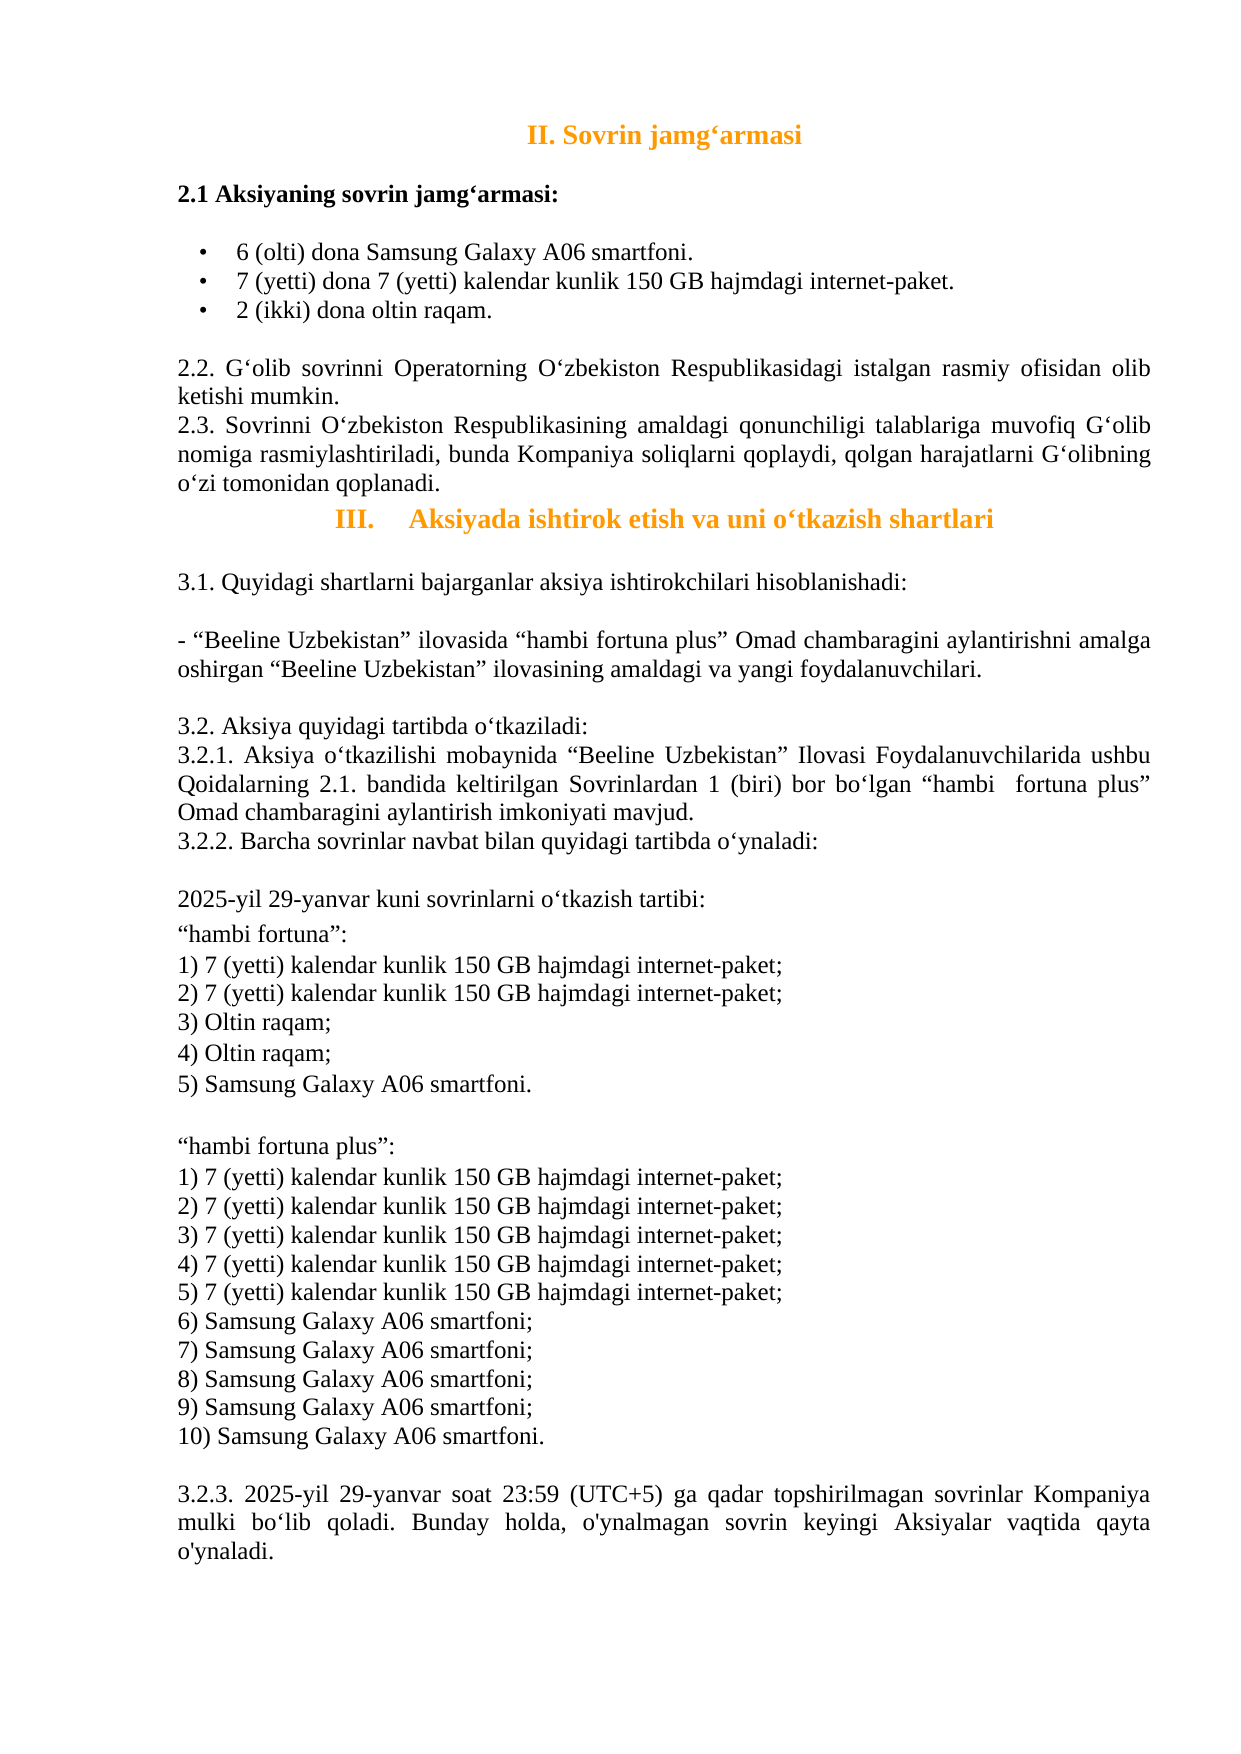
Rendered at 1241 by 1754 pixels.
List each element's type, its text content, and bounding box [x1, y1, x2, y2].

text 1) 7 (yetti) kalendar kunlik 150 GB hajmdagi internet-paket; [177, 950, 1152, 978]
text II. Sovrin jamg‘armasi [177, 118, 1152, 151]
text “hambi fortuna plus”: [177, 1131, 1152, 1160]
text 8) Samsung Galaxy A06 smartfoni; [177, 1364, 1152, 1392]
text 5) 7 (yetti) kalendar kunlik 150 GB hajmdagi internet-paket; [177, 1277, 1152, 1306]
text 3) 7 (yetti) kalendar kunlik 150 GB hajmdagi internet-paket; [177, 1220, 1152, 1249]
text 3.1. Quyidagi shartlarni bajarganlar aksiya ishtirokchilari hisoblanishadi: [177, 567, 1152, 596]
text 2) 7 (yetti) kalendar kunlik 150 GB hajmdagi internet-paket; [177, 978, 1152, 1007]
text 2.2. G‘olib sovrinni Operatorning O‘zbekiston Respublikasidagi istalgan rasmiy ofisidan olib ketishi mumkin. [177, 353, 1152, 410]
text 1) 7 (yetti) kalendar kunlik 150 GB hajmdagi internet-paket; [177, 1162, 1152, 1191]
text 6) Samsung Galaxy A06 smartfoni; [177, 1306, 1152, 1335]
text 4) 7 (yetti) kalendar kunlik 150 GB hajmdagi internet-paket; [177, 1249, 1152, 1277]
text 3.2.1. Aksiya o‘tkazilishi mobaynida “Beeline Uzbekistan” Ilovasi Foydalanuvchilarida ushbu Qoidalarning 2.1. bandida keltirilgan Sovrinlardan 1 (biri) bor bo‘lgan “hambi fortuna plus” Omad chambaragini aylantirish imkoniyati mavjud. [177, 740, 1152, 826]
text “hambi fortuna”: [177, 919, 1152, 947]
text 3.2.3. 2025-yil 29-yanvar soat 23:59 (UTC+5) ga qadar topshirilmagan sovrinlar Kompaniya mulki bo‘lib qoladi. Bunday holda, o'ynalmagan sovrin keyingi Aksiyalar vaqtida qayta o'ynaladi. [177, 1479, 1152, 1565]
text 3.2. Aksiya quyidagi tartibda o‘tkaziladi: [177, 711, 1152, 740]
list 6 (olti) dona Samsung Galaxy A06 smartfoni. [199, 237, 1152, 266]
text III. Aksiyada ishtirok etish va uni o‘tkazish shartlari [177, 503, 1152, 535]
list 7 (yetti) dona 7 (yetti) kalendar kunlik 150 GB hajmdagi internet-paket. [199, 266, 1152, 295]
text 3.2.2. Barcha sovrinlar navbat bilan quyidagi tartibda o‘ynaladi: [177, 826, 1152, 855]
text 7) Samsung Galaxy A06 smartfoni; [177, 1335, 1152, 1364]
text 2.3. Sovrinni O‘zbekiston Respublikasining amaldagi qonunchiligi talablariga muvofiq G‘olib nomiga rasmiylashtiriladi, bunda Kompaniya soliqlarni qoplaydi, qolgan harajatlarni G‘olibning o‘zi tomonidan qoplanadi. [177, 410, 1152, 496]
list 2 (ikki) dona oltin raqam. [199, 295, 1152, 323]
text 10) Samsung Galaxy A06 smartfoni. [177, 1421, 1152, 1450]
text 4) Oltin raqam; [177, 1038, 1152, 1067]
text 2025-yil 29-yanvar kuni sovrinlarni o‘tkazish tartibi: [177, 884, 1152, 912]
text 5) Samsung Galaxy A06 smartfoni. [177, 1069, 1152, 1098]
text 2.1 Aksiyaning sovrin jamg‘armasi: [177, 179, 1152, 208]
text 9) Samsung Galaxy A06 smartfoni; [177, 1392, 1152, 1421]
text 2) 7 (yetti) kalendar kunlik 150 GB hajmdagi internet-paket; [177, 1191, 1152, 1220]
text 3) Oltin raqam; [177, 1007, 1152, 1036]
text - “Beeline Uzbekistan” ilovasida “hambi fortuna plus” Omad chambaragini aylantirishni amalga oshirgan “Beeline Uzbekistan” ilovasining amaldagi va yangi foydalanuvchilari. [177, 625, 1152, 682]
